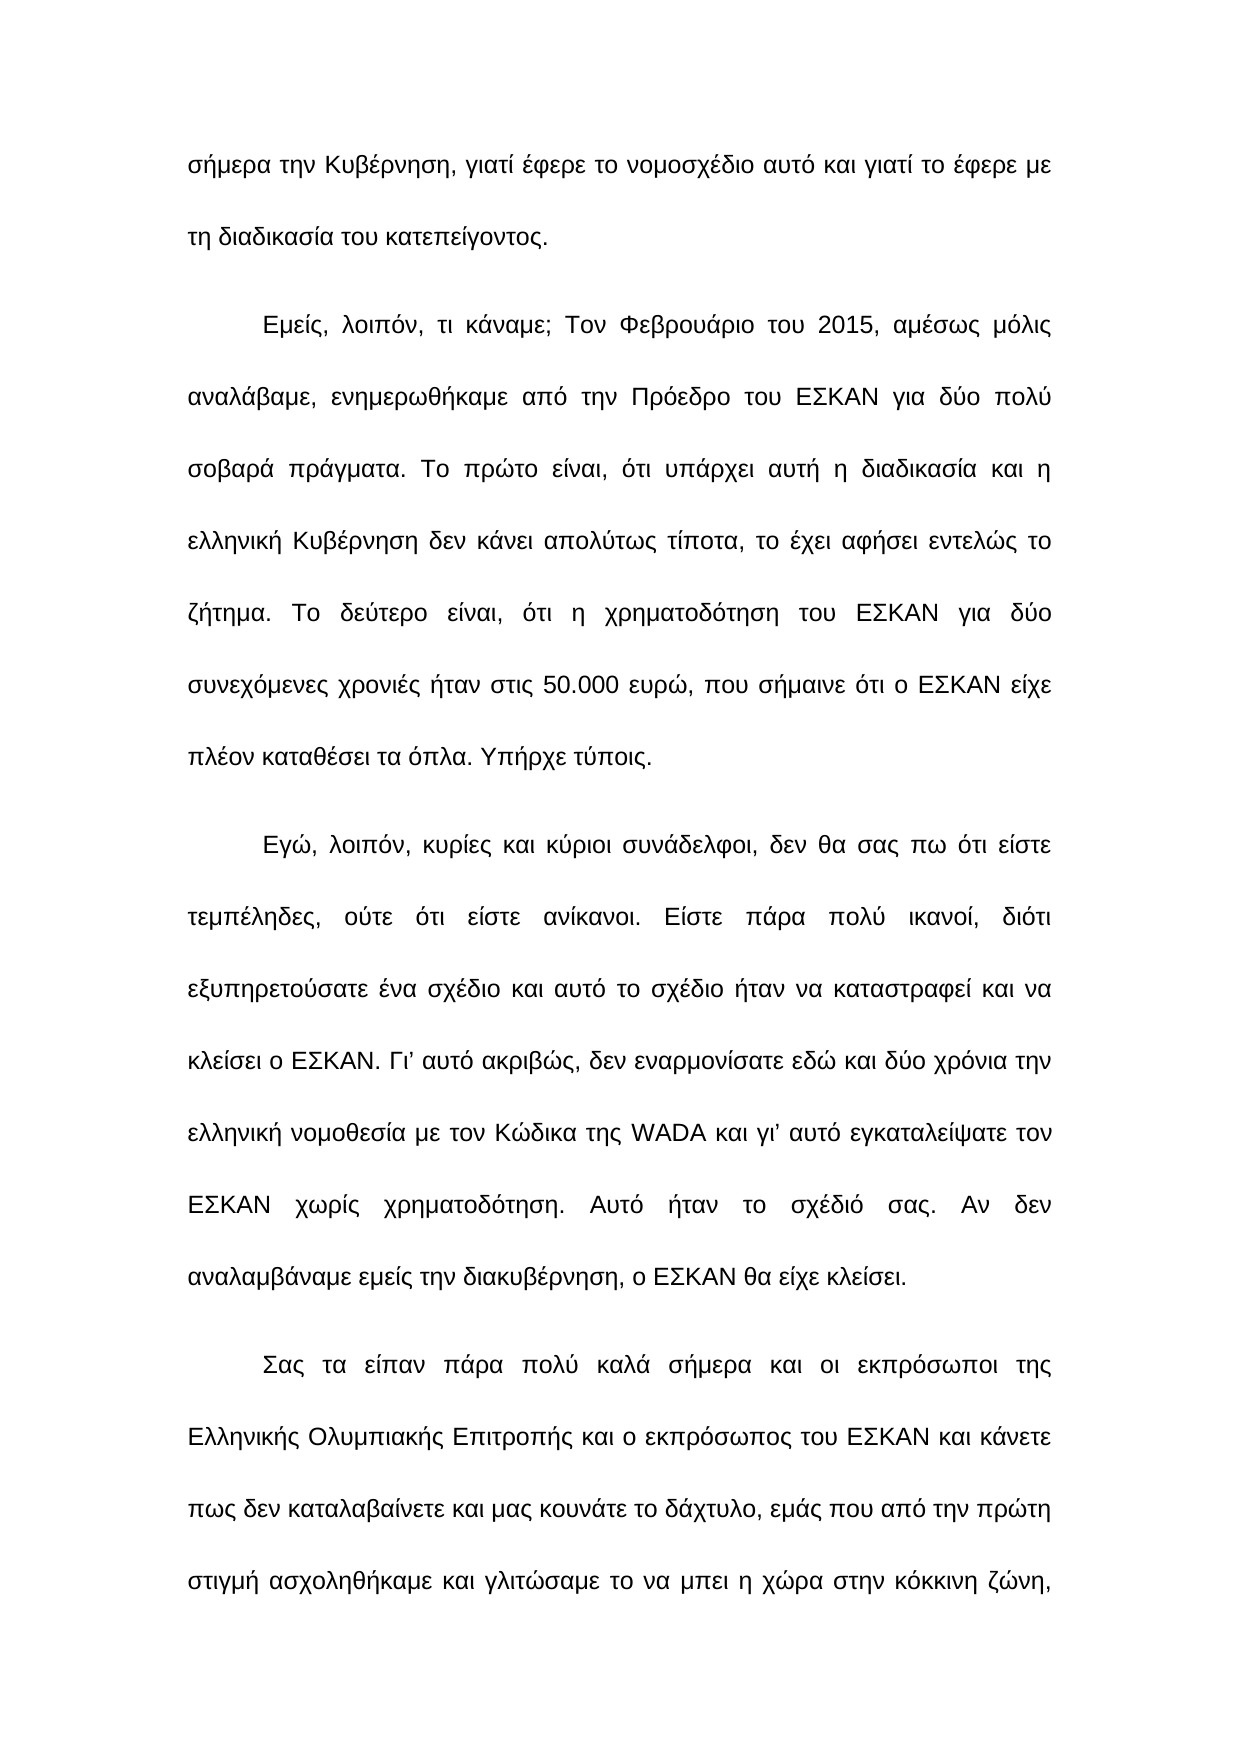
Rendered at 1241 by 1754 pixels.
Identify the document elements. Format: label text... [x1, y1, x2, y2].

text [187, 1350, 1053, 1594]
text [187, 150, 1053, 251]
text Εμείς, λοιπόν, τι κάναμε; Τον Φεβρουάριο του 2015, αμέσως μόλις αναλάβαμε, ενημερωθήκαμε από την Πρόεδρο του ΕΣΚΑΝ για δύο πολύ σοβαρά πράγματα. Το πρώτο είναι, ότι υπάρχει αυτή η διαδικασία και η ελληνική Κυβέρνηση δεν κάνει απολύτως τίποτα, το έχει αφήσει εντελώς το ζήτημα. Το δεύτερο είναι, ότι η χρηματοδότηση του ΕΣΚΑΝ για δύο συνεχόμενες χρονιές ήταν στις 50.000 ευρώ, που σήμαινε ότι ο ΕΣΚΑΝ είχε πλέον καταθέσει τα όπλα. Υπήρχε τύποις. [187, 310, 1053, 770]
text Εγώ, λοιπόν, κυρίες και κύριοι συνάδελφοι, δεν θα σας πω ότι είστε τεμπέληδες, ούτε ότι είστε ανίκανοι. Είστε πάρα πολύ ικανοί, διότι εξυπηρετούσατε ένα σχέδιο και αυτό το σχέδιο ήταν να καταστραφεί και να κλείσει ο ΕΣΚΑΝ. Γι’ αυτό ακριβώς, δεν εναρμονίσατε εδώ και δύο χρόνια την ελληνική νομοθεσία με τον Κώδικα της WADA και γι’ αυτό εγκαταλείψατε τον ΕΣΚΑΝ χωρίς χρηματοδότηση. Αυτό ήταν το σχέδιό σας. Αν δεν αναλαμβάναμε εμείς την διακυβέρνηση, ο ΕΣΚΑΝ θα είχε κλείσει. [187, 830, 1053, 1290]
